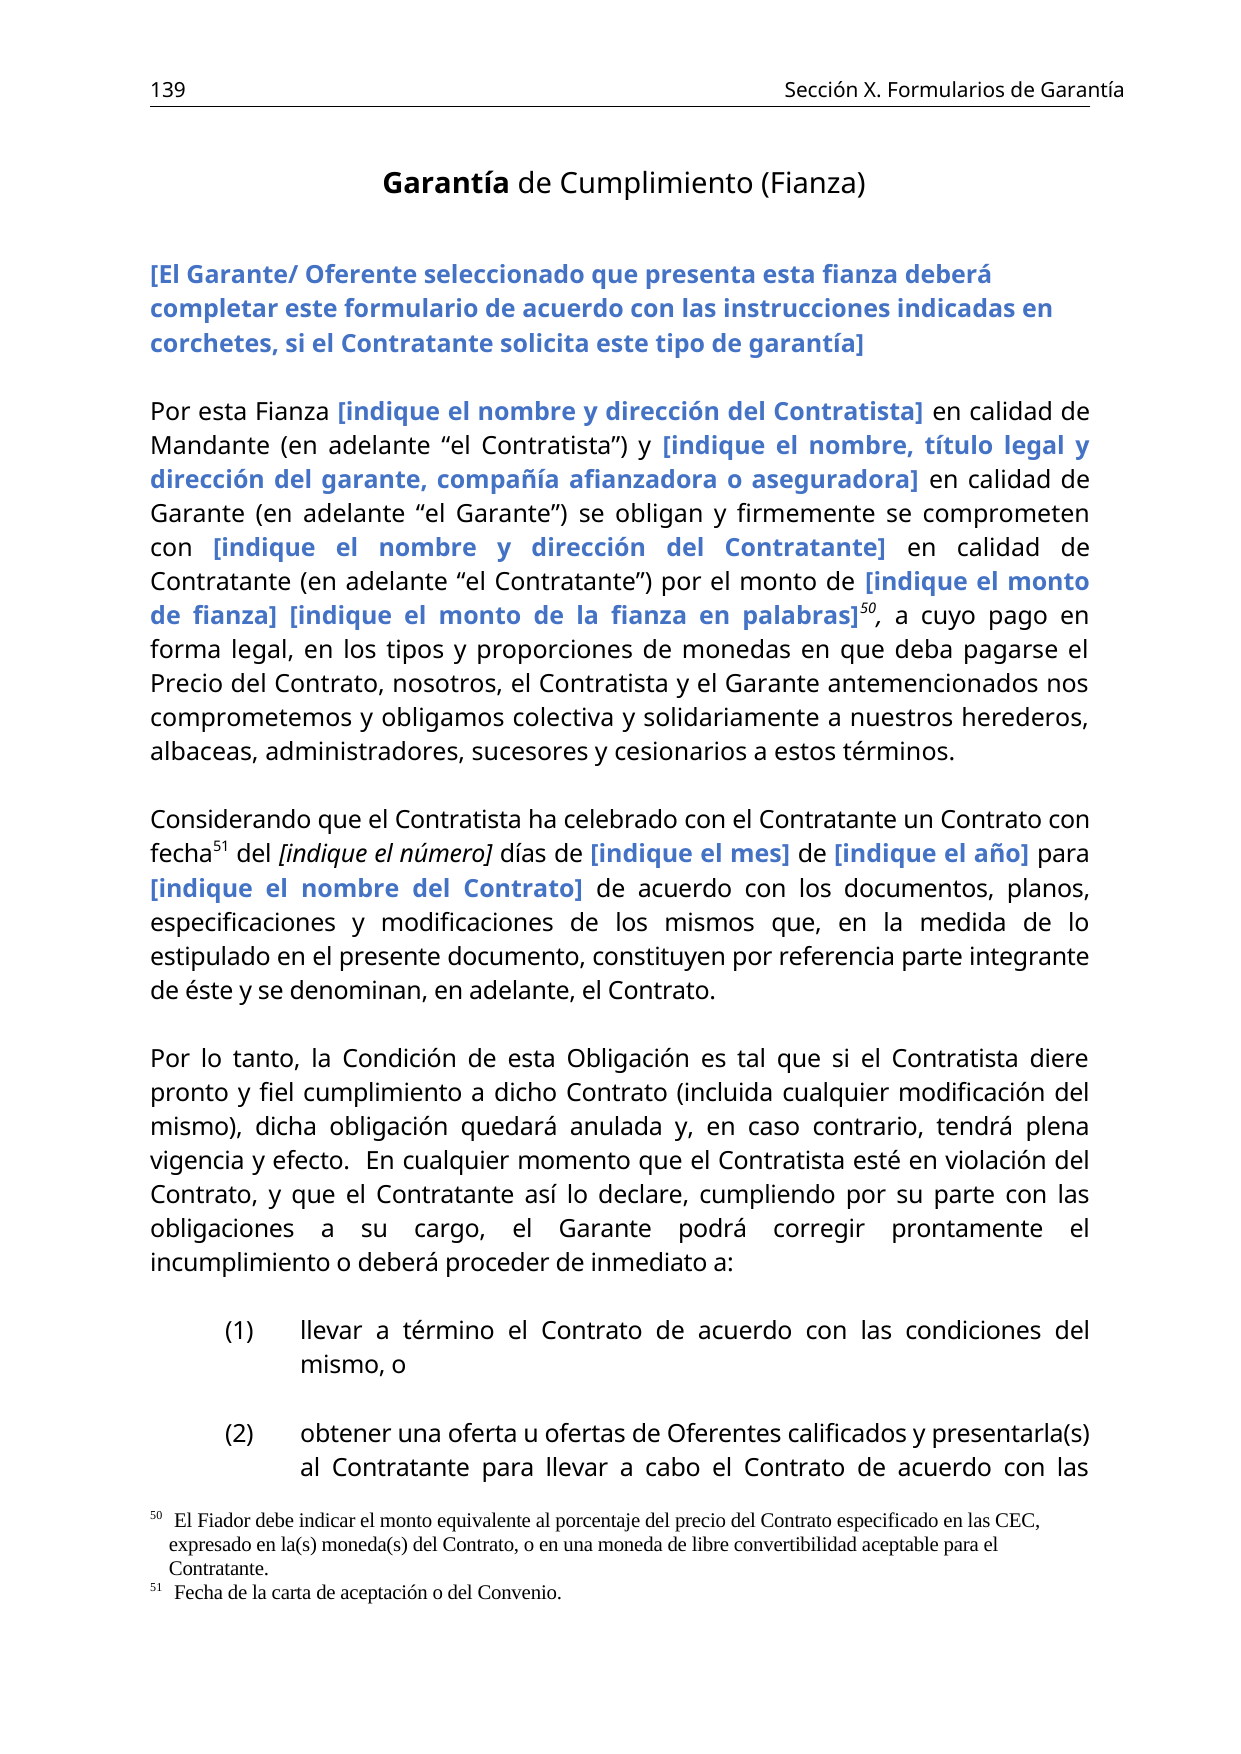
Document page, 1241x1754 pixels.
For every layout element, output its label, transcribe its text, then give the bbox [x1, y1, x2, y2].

text Por lo tanto, la Condición de esta Obligación es tal que si el Contratista diere pronto y fiel cumplimiento a dicho Contrato (incluida cualquier modificación del mismo), dicha obligación quedará anulada y, en caso contrario, tendrá plena vigencia y efecto. En cualquier momento que el Contratista esté en violación del Contrato, y que el Contratante así lo declare, cumpliendo por su parte con las obligaciones a su cargo, el Garante podrá corregir prontamente el incumplimiento o deberá proceder de inmediato a: [150, 1041, 1090, 1279]
text (1) llevar a término el Contrato de acuerdo con las condiciones del mismo, o [150, 1313, 1090, 1381]
text [El Garante/ Oferente seleccionado que presenta esta fianza deberá completar este formulario de acuerdo con las instrucciones indicadas en corchetes, si el Contratante solicita este tipo de garantía] [150, 257, 1090, 359]
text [150, 1415, 1090, 1483]
text Considerando que el Contratista ha celebrado con el Contratante un Contrato con fecha del [indique el número] días de [indique el mes] de [indique el año] para [indique el nombre del Contrato] de acuerdo con los documentos, planos, especificaciones y modificaciones de los mismos que, en la medida de lo estipulado en el presente documento, constituyen por referencia parte integrante de éste y se denominan, en adelante, el Contrato. [150, 802, 1090, 1006]
text Garantía de Cumplimiento (Fianza) [150, 162, 1090, 202]
text Por esta Fianza [indique el nombre y dirección del Contratista] en calidad de Mandante (en adelante “el Contratista”) y [indique el nombre, título legal y dirección del garante, compañía afianzadora o aseguradora] en calidad de Garante (en adelante “el Garante”) se obligan y firmemente se comprometen con [indique el nombre y dirección del Contratante] en calidad de Contratante (en adelante “el Contratante”) por el monto de [indique el monto de fianza] [indique el monto de la fianza en palabras], a cuyo pago en forma legal, en los tipos y proporciones de monedas en que deba pagarse el Precio del Contrato, nosotros, el Contratista y el Garante antemencionados nos comprometemos y obligamos colectiva y solidariamente a nuestros herederos, albaceas, administradores, sucesores y cesionarios a estos términos. [150, 393, 1090, 768]
